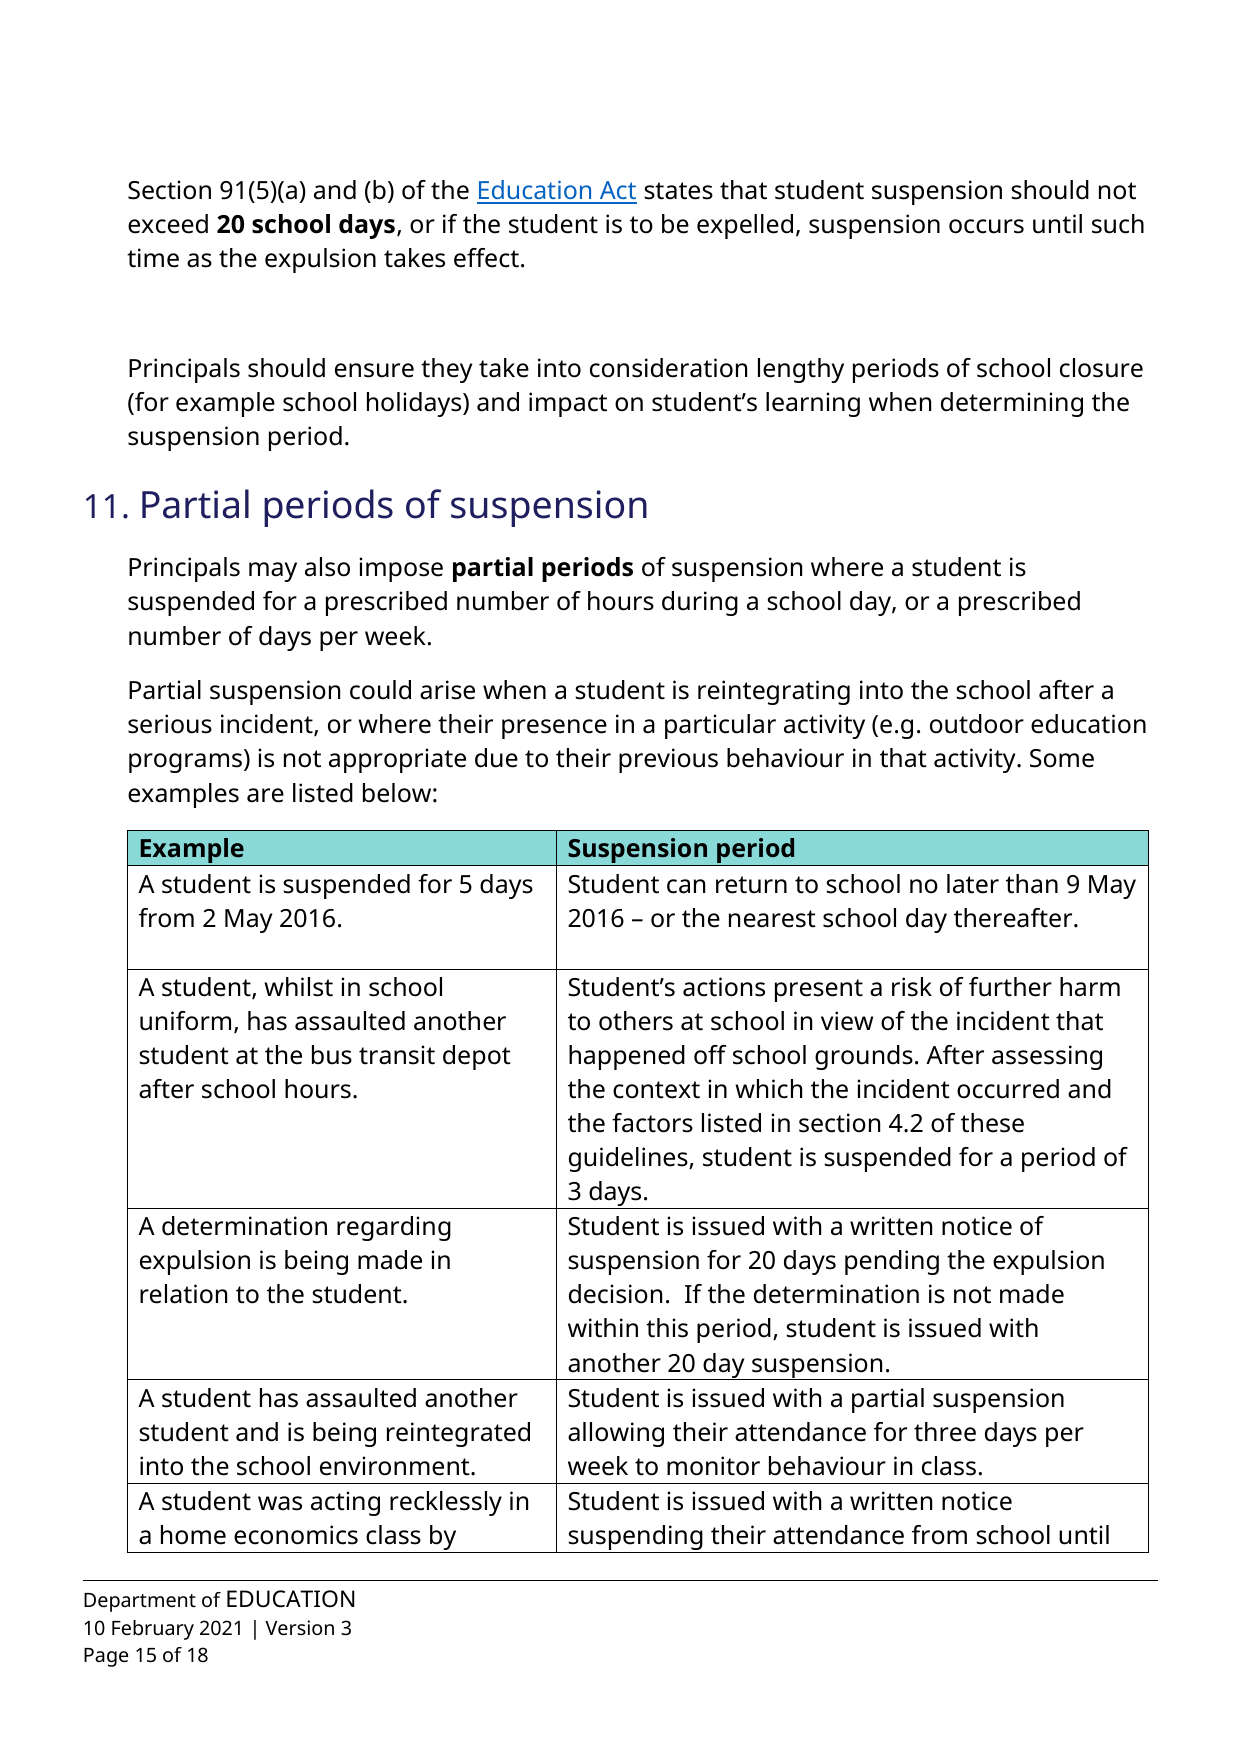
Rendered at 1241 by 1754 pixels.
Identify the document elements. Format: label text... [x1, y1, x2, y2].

table_cell A student has assaulted another student and is being reintegrated into the school environment. [128, 1380, 556, 1482]
table_cell A student is suspended for 5 days from 2 May 2016. [128, 866, 556, 968]
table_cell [128, 1484, 556, 1552]
text Section 91(5)(a) and (b) of the Education Act states that student suspension should not exceed 20 school days, or if the student is to be expelled, suspension occurs until such time as the expulsion takes effect. [127, 173, 1157, 275]
table_header Suspension period [557, 831, 1148, 865]
table_cell Student is issued with a written notice of suspension for 20 days pending the expulsion decision. If the determination is not made within this period, student is issued with another 20 day suspension. [557, 1209, 1148, 1379]
table_header Example [128, 831, 556, 865]
text Principals should ensure they take into consideration lengthy periods of school closure (for example school holidays) and impact on student’s learning when determining the suspension period. [127, 351, 1157, 453]
subtitle Partial periods of suspension [83, 478, 1157, 529]
table_cell A student, whilst in school uniform, has assaulted another student at the bus transit depot after school hours. [128, 970, 556, 1208]
table_cell Student can return to school no later than 9 May 2016 – or the nearest school day thereafter. [557, 866, 1148, 968]
table_cell Student’s actions present a risk of further harm to others at school in view of the incident that happened off school grounds. After assessing the context in which the incident occurred and the factors listed in section 4.2 of these guidelines, student is suspended for a period of 3 days. [557, 970, 1148, 1208]
text Partial suspension could arise when a student is reintegrating into the school after a serious incident, or where their presence in a particular activity (e.g. outdoor education programs) is not appropriate due to their previous behaviour in that activity. Some examples are listed below: [127, 673, 1157, 809]
text Principals may also impose partial periods of suspension where a student is suspended for a prescribed number of hours during a school day, or a prescribed number of days per week. [127, 550, 1157, 652]
table_cell Student is issued with a partial suspension allowing their attendance for three days per week to monitor behaviour in class. [557, 1380, 1148, 1482]
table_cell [557, 1484, 1148, 1552]
table_cell A determination regarding expulsion is being made in relation to the student. [128, 1209, 556, 1379]
